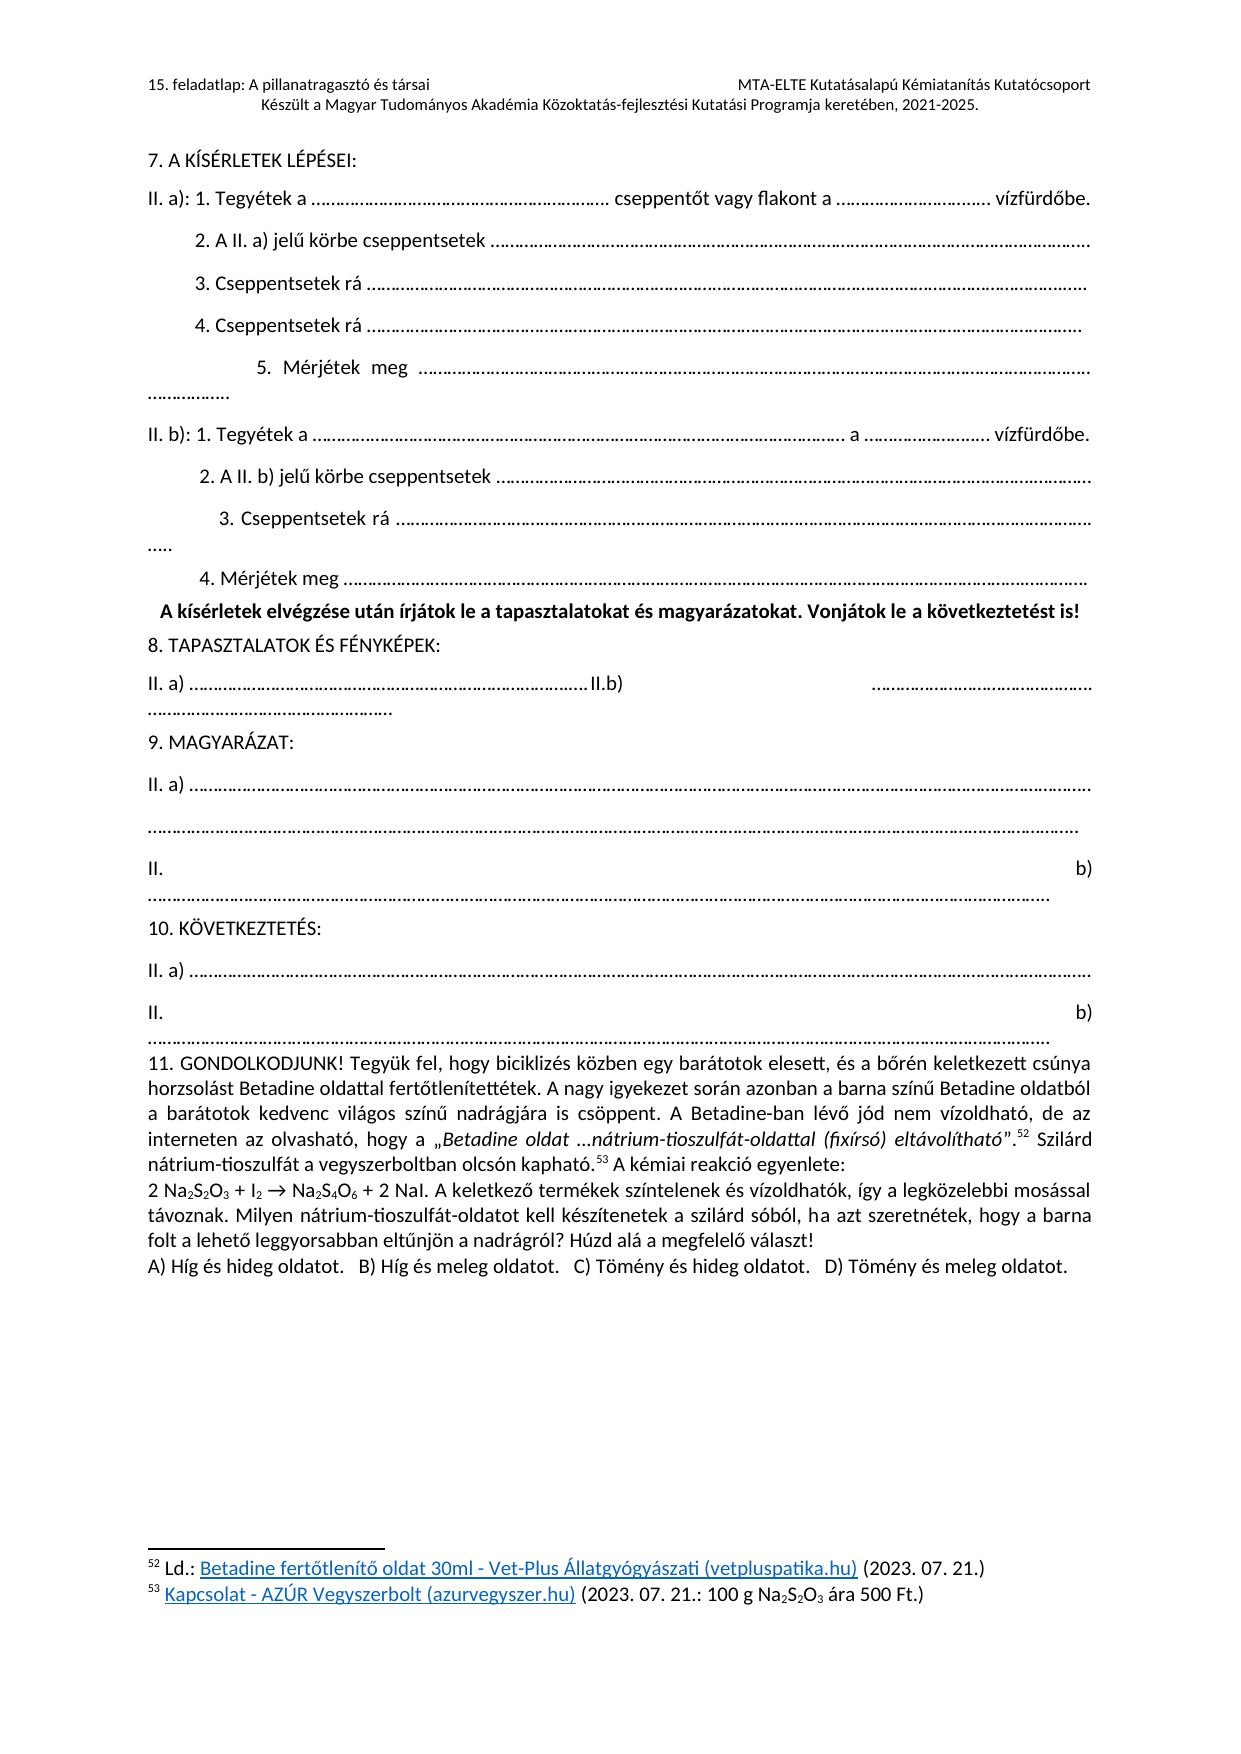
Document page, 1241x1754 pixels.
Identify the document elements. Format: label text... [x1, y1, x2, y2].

text 2. A II. b) jelű körbe cseppentsetek ………………………………………………………………………………………………….………… [148, 463, 1093, 489]
text 2. A II. a) jelű körbe cseppentsetek …………………………………………………………………………………………………………….. [148, 228, 1093, 253]
text 5. Mérjétek meg …………………………………………………………………………………………………………………………..…………….. [148, 354, 1093, 405]
text A) Híg és hideg oldatot. B) Híg és meleg oldatot. C) Tömény és hideg oldatot. D) Tömény és meleg oldatot. [148, 1253, 1093, 1278]
text II. a) …………………………………………………………………………………………………………………………………………………………………….. [148, 771, 1093, 797]
text II. b) …………………………………………………………………………………………………………………………………………………………………….. [148, 999, 1093, 1050]
text A kísérletek elvégzése után írjátok le a tapasztalatokat és magyarázatokat. Vonjátok le a következtetést is! [148, 598, 1093, 624]
text 4. Mérjétek meg …………………………………………………………………………………………………………………………….…………. [148, 565, 1093, 590]
text 4. Cseppentsetek rá ………………………………………………………………………………………………………………………………….. [148, 312, 1093, 337]
text ………………………………………………………………………………………………………………………………………………………………………….. [148, 813, 1093, 839]
text 9. MAGYARÁZAT: [148, 729, 1093, 755]
text II. b): 1. Tegyétek a ………………………………………………………………………………………………… a …………………..… vízfürdőbe. [148, 421, 1093, 447]
text 2 Na2S2O3 + I2 → Na2S4O6 + 2 NaI. A keletkező termékek színtelenek és vízoldhatók, így a legközelebbi mosással távoznak. Milyen nátrium-tioszulfát-oldatot kell készítenetek a szilárd sóból, ha azt szeretnétek, hogy a barna folt a lehető leggyorsabban eltűnjön a nadrágról? Húzd alá a megfelelő választ! [148, 1177, 1093, 1253]
text 8. TAPASZTALATOK ÉS FÉNYKÉPEK: [148, 632, 1093, 658]
text II. a) …………………………………………………………………………………………………………………………………………………………………….. [148, 957, 1093, 982]
text 10. KÖVETKEZTETÉS: [148, 915, 1093, 940]
text 11. GONDOLKODJUNK! Tegyük fel, hogy biciklizés közben egy barátotok elesett, és a bőrén keletkezett csúnya horzsolást Betadine oldattal fertőtlenítettétek. A nagy igyekezet során azonban a barna színű Betadine oldatból a barátotok kedvenc világos színű nadrágjára is csöppent. A Betadine-ban lévő jód nem vízoldható, de az interneten az olvasható, hogy a „Betadine oldat …nátrium-tioszulfát-oldattal (fixírsó) eltávolítható”. Szilárd nátrium-tioszulfát a vegyszerboltban olcsón kapható. A kémiai reakció egyenlete: [148, 1050, 1093, 1177]
text 7. A KÍSÉRLETEK LÉPÉSEI: [148, 148, 1093, 173]
text II. a) …………………………………………………………………….…. II.b) ……………………………………….…………………………………………… [148, 670, 1093, 721]
text 3. Cseppentsetek rá ……………………………………………………………………………………………………………………………….….. [148, 270, 1093, 295]
text II. b) …………………………………………………………………………………………………………………………………………………………………….. [148, 856, 1093, 906]
text 3. Cseppentsetek rá ……………………………………………………………………………………………………………………………….….. [148, 506, 1093, 556]
text II. a): 1. Tegyétek a …………………….………………………………. cseppentőt vagy flakont a ………………………..… vízfürdőbe. [148, 186, 1093, 211]
